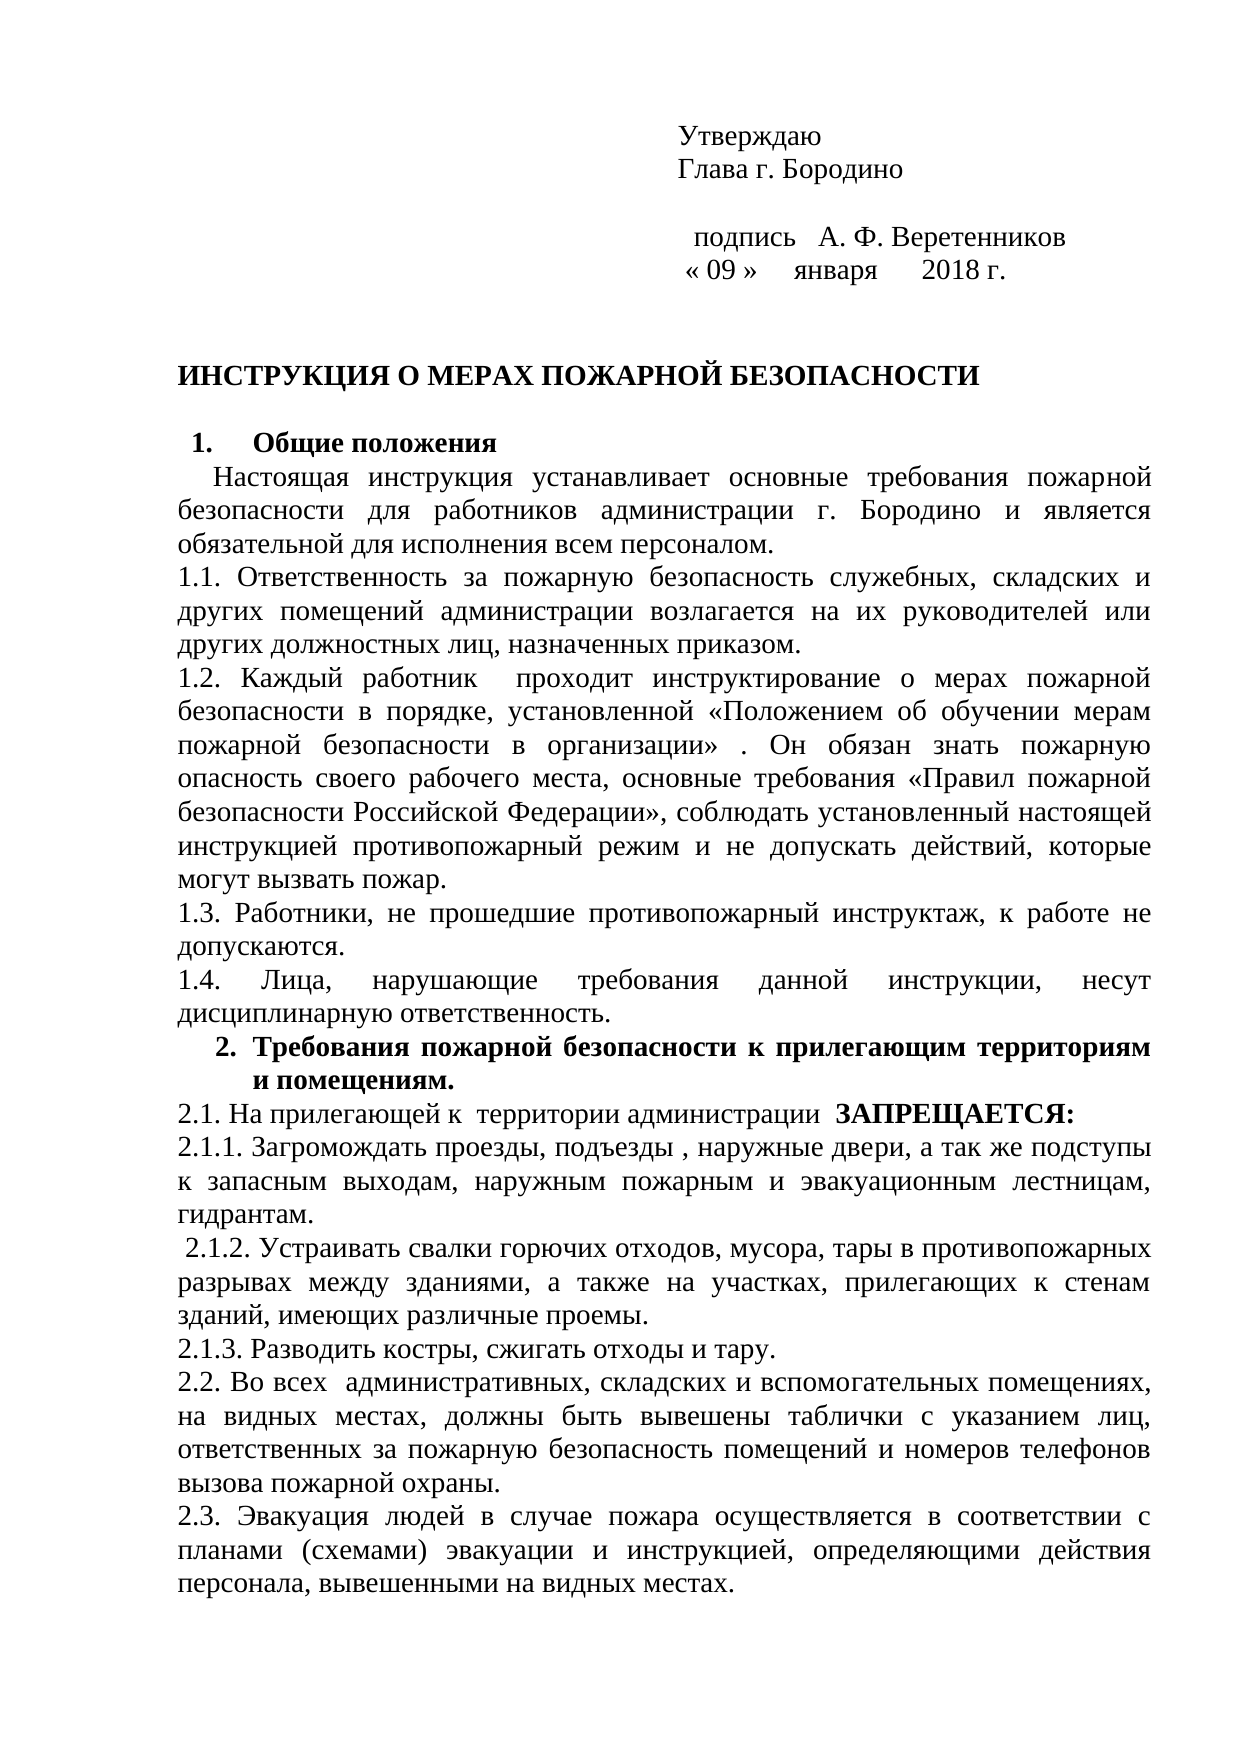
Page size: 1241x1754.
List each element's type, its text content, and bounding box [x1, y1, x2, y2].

text « 09 » января 2018 г. [677, 252, 1152, 286]
text 2.1.2. Устраивать свалки горючих отходов, мусора, тары в противопожарных разрывах между зданиями, а также на участках, прилегающих к стенам зданий, имеющих различные проемы. [177, 1230, 1152, 1331]
text 1.4. Лица, нарушающие требования данной инструкции, несут дисциплинарную ответственность. [177, 962, 1152, 1029]
text 2.1.3. Разводить костры, сжигать отходы и тару. [177, 1331, 1152, 1364]
text подпись А. Ф. Веретенников [677, 219, 1152, 252]
text 2.1.1. Загромождать проезды, подъезды , наружные двери, а так же подступы к запасным выходам, наружным пожарным и эвакуационным лестницам, гидрантам. [177, 1129, 1152, 1230]
list Общие положения [177, 425, 1152, 459]
text Настоящая инструкция устанавливает основные требования пожарной безопасности для работников администрации г. Бородино и является обязательной для исполнения всем персоналом. [177, 459, 1152, 559]
text 1.2. Каждый работник проходит инструктирование о мерах пожарной безопасности в порядке, установленной «Положением об обучении мерам пожарной безопасности в организации» . Он обязан знать пожарную опасность своего рабочего места, основные требования «Правил пожарной безопасности Российской Федерации», соблюдать установленный настоящей инструкцией противопожарный режим и не допускать действий, которые могут вызвать пожар. [177, 660, 1152, 895]
text Утверждаю [677, 118, 1152, 152]
text ИНСТРУКЦИЯ О МЕРАХ ПОЖАРНОЙ БЕЗОПАСНОСТИ [177, 358, 1152, 392]
text 2.3. Эвакуация людей в случае пожара осуществляется в соответствии с планами (схемами) эвакуации и инструкцией, определяющими действия персонала, вывешенными на видных местах. [177, 1498, 1152, 1599]
text 2.2. Во всех административных, складских и вспомогательных помещениях, на видных местах, должны быть вывешены таблички с указанием лиц, ответственных за пожарную безопасность помещений и номеров телефонов вызова пожарной охраны. [177, 1364, 1152, 1498]
list Требования пожарной безопасности к прилегающим территориям и помещениям. [215, 1029, 1152, 1096]
text 1.1. Ответственность за пожарную безопасность служебных, складских и других помещений администрации возлагается на их руководителей или других должностных лиц, назначенных приказом. [177, 559, 1152, 660]
text 1.3. Работники, не прошедшие противопожарный инструктаж, к работе не допускаются. [177, 895, 1152, 962]
text Глава г. Бородино [677, 152, 1152, 185]
text 2.1. На прилегающей к территории администрации ЗАПРЕЩАЕТСЯ: [177, 1096, 1152, 1129]
